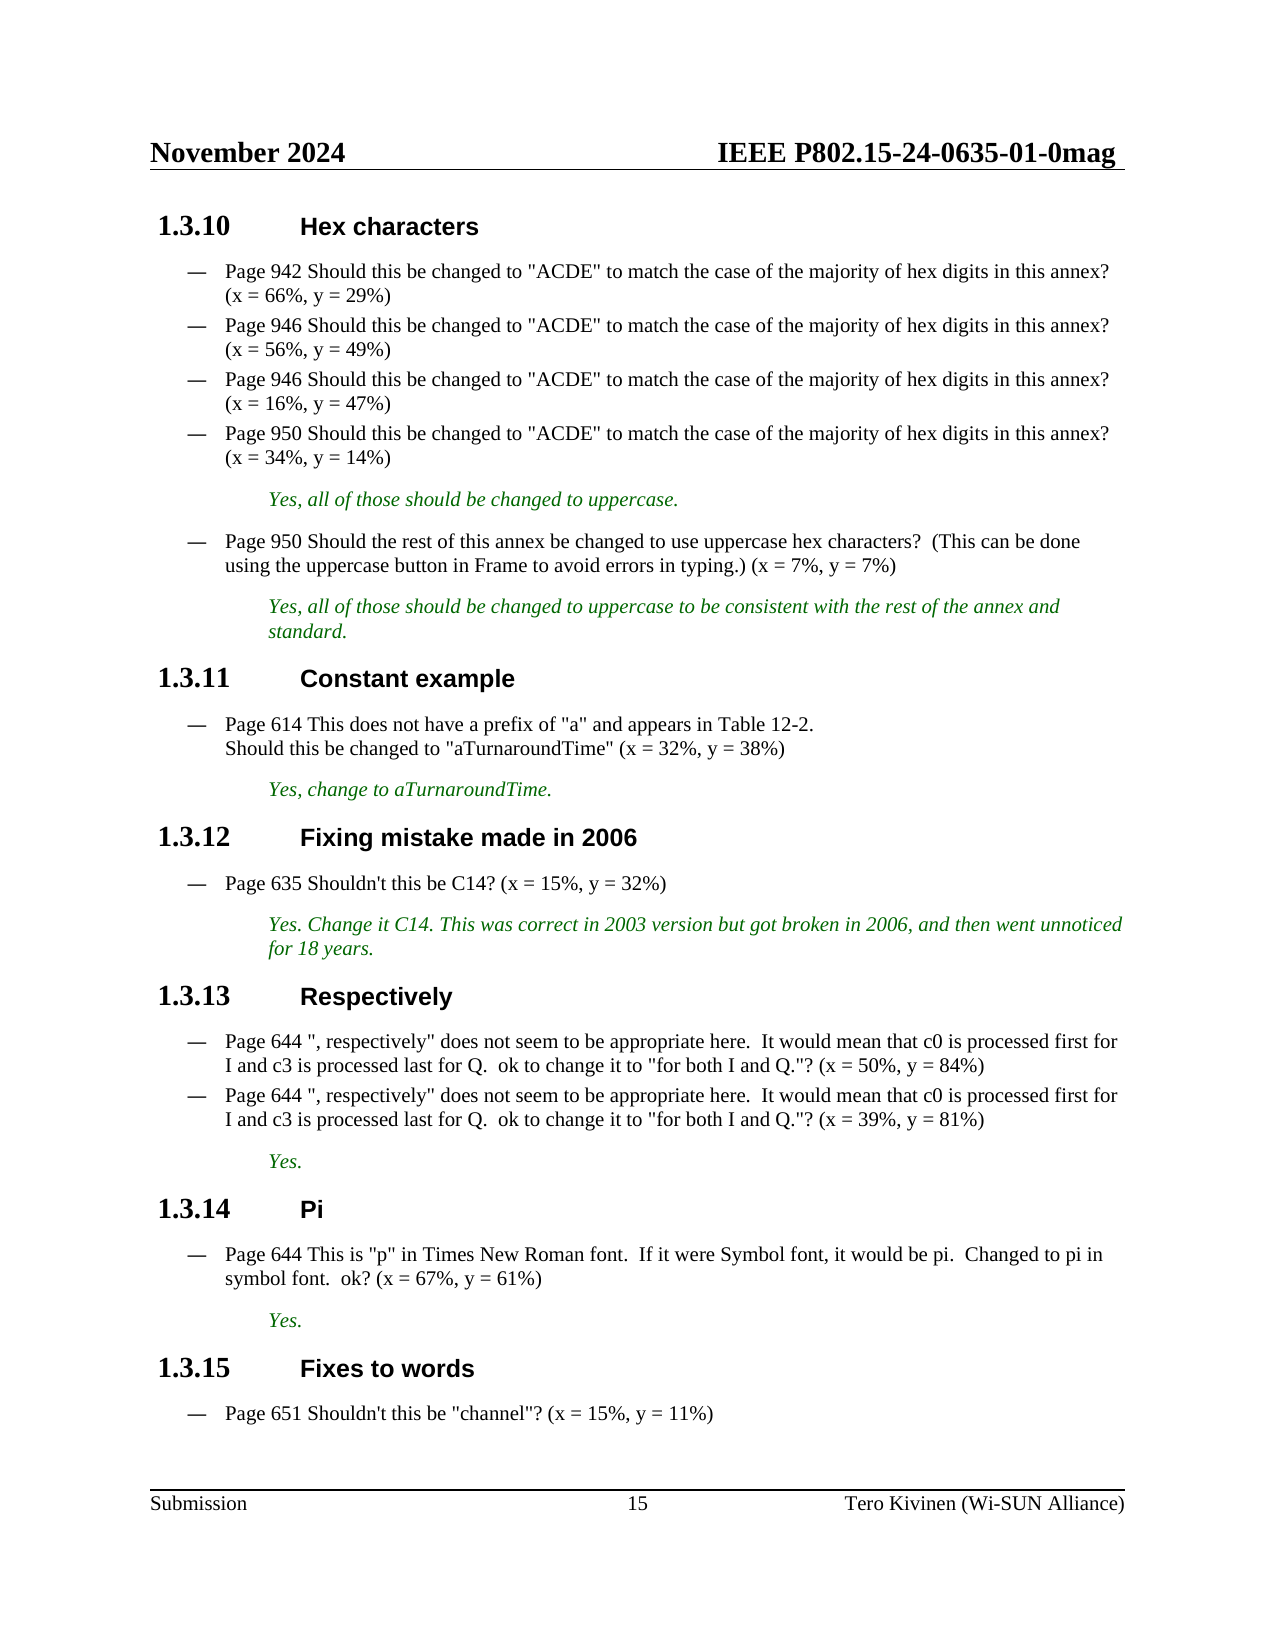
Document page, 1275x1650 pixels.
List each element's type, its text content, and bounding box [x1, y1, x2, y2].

list Page 614 This does not have a prefix of "a" and appears in Table 12-2. Should this be changed to "aTurnaroundTime" (x = 32%, y = 38%) [187, 712, 1125, 760]
subtitle Fixes to words [150, 1350, 1125, 1383]
text Yes, all of those should be changed to uppercase. [268, 487, 1125, 511]
subtitle Fixing mistake made in 2006 [150, 819, 1125, 853]
text Yes, change to aTurnaroundTime. [268, 777, 1125, 801]
list Page 644 ", respectively" does not seem to be appropriate here. It would mean that c0 is processed first for I and c3 is processed last for Q. ok to change it to "for both I and Q."? (x = 50%, y = 84%) [187, 1029, 1125, 1077]
subtitle Pi [150, 1191, 1125, 1224]
text Yes. Change it C14. This was correct in 2003 version but got broken in 2006, and then went unnoticed for 18 years. [268, 912, 1125, 960]
list Page 942 Should this be changed to "ACDE" to match the case of the majority of hex digits in this annex? (x = 66%, y = 29%) [187, 259, 1125, 307]
list Page 950 Should this be changed to "ACDE" to match the case of the majority of hex digits in this annex? (x = 34%, y = 14%) [187, 421, 1125, 469]
list Page 950 Should the rest of this annex be changed to use uppercase hex characters? (This can be done using the uppercase button in Frame to avoid errors in typing.) (x = 7%, y = 7%) [187, 529, 1125, 577]
list Page 644 This is "p" in Times New Roman font. If it were Symbol font, it would be pi. Changed to pi in symbol font. ok? (x = 67%, y = 61%) [187, 1242, 1125, 1290]
subtitle Constant example [150, 660, 1125, 694]
text Yes. [268, 1308, 1125, 1332]
text Yes. [268, 1149, 1125, 1173]
list Page 946 Should this be changed to "ACDE" to match the case of the majority of hex digits in this annex? (x = 16%, y = 47%) [187, 367, 1125, 415]
subtitle Hex characters [150, 208, 1125, 241]
list Page 635 Shouldn't this be C14? (x = 15%, y = 32%) [187, 870, 1125, 894]
list Page 651 Shouldn't this be "channel"? (x = 15%, y = 11%) [187, 1401, 1125, 1425]
text Yes, all of those should be changed to uppercase to be consistent with the rest of the annex and standard. [268, 594, 1125, 643]
subtitle Respectively [150, 978, 1125, 1012]
list Page 644 ", respectively" does not seem to be appropriate here. It would mean that c0 is processed first for I and c3 is processed last for Q. ok to change it to "for both I and Q."? (x = 39%, y = 81%) [187, 1083, 1125, 1131]
list Page 946 Should this be changed to "ACDE" to match the case of the majority of hex digits in this annex? (x = 56%, y = 49%) [187, 313, 1125, 361]
